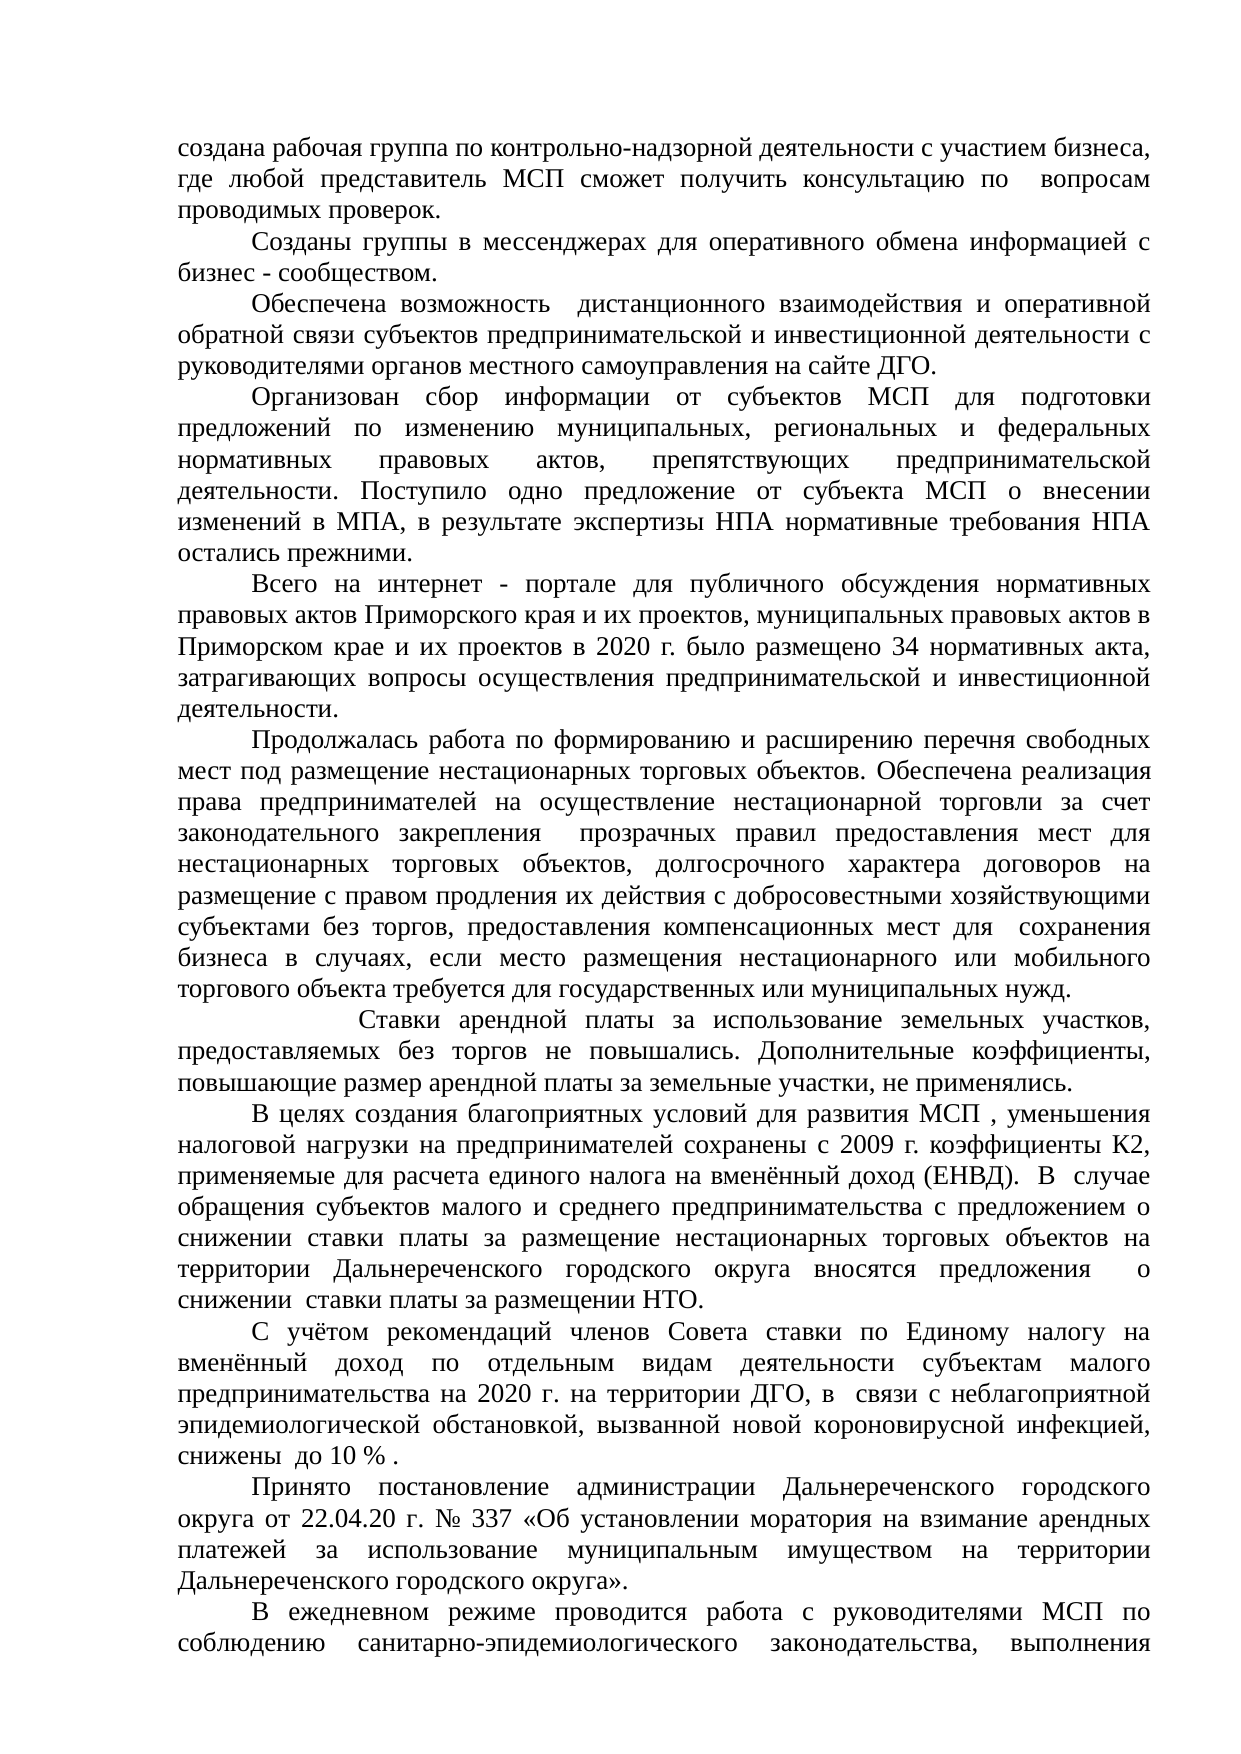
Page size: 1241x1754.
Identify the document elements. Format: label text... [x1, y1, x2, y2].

text В целях создания благоприятных условий для развития МСП , уменьшения налоговой нагрузки на предпринимателей сохранены с 2009 г. коэффициенты К2, применяемые для расчета единого налога на вменённый доход (ЕНВД). В случае обращения субъектов малого и среднего предпринимательства с предложением о снижении ставки платы за размещение нестационарных торговых объектов на территории Дальнереченского городского округа вносятся предложения о снижении ставки платы за размещении НТО. [177, 1097, 1152, 1315]
text Продолжалась работа по формированию и расширению перечня свободных мест под размещение нестационарных торговых объектов. Обеспечена реализация права предпринимателей на осуществление нестационарной торговли за счет законодательного закрепления прозрачных правил предоставления мест для нестационарных торговых объектов, долгосрочного характера договоров на размещение с правом продления их действия с добросовестными хозяйствующими субъектами без торгов, предоставления компенсационных мест для сохранения бизнеса в случаях, если место размещения нестационарного или мобильного торгового объекта требуется для государственных или муниципальных нужд. [177, 723, 1152, 1003]
text Организован сбор информации от субъектов МСП для подготовки предложений по изменению муниципальных, региональных и федеральных нормативных правовых актов, препятствующих предпринимательской деятельности. Поступило одно предложение от субъекта МСП о внесении изменений в МПА, в результате экспертизы НПА нормативные требования НПА остались прежними. [177, 380, 1152, 567]
text Созданы группы в мессенджерах для оперативного обмена информацией с бизнес - сообществом. [177, 225, 1152, 287]
text С учётом рекомендаций членов Совета ставки по Единому налогу на вменённый доход по отдельным видам деятельности субъектам малого предпринимательства на 2020 г. на территории ДГО, в связи с неблагоприятной эпидемиологической обстановкой, вызванной новой короновирусной инфекцией, снижены до 10 % . [177, 1315, 1152, 1471]
text Принято постановление администрации Дальнереченского городского округа от 22.04.20 г. № 337 «Об установлении моратория на взимание арендных платежей за использование муниципальным имуществом на территории Дальнереченского городского округа». [177, 1471, 1152, 1595]
text Всего на интернет - портале для публичного обсуждения нормативных правовых актов Приморского края и их проектов, муниципальных правовых актов в Приморском крае и их проектов в 2020 г. было размещено 34 нормативных акта, затрагивающих вопросы осуществления предпринимательской и инвестиционной деятельности. [177, 567, 1152, 723]
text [177, 1595, 1152, 1657]
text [177, 131, 1152, 225]
text Ставки арендной платы за использование земельных участков, предоставляемых без торгов не повышались. Дополнительные коэффициенты, повышающие размер арендной платы за земельные участки, не применялись. [177, 1003, 1152, 1097]
text Обеспечена возможность дистанционного взаимодействия и оперативной обратной связи субъектов предпринимательской и инвестиционной деятельности с руководителями органов местного самоуправления на сайте ДГО. [177, 287, 1152, 380]
